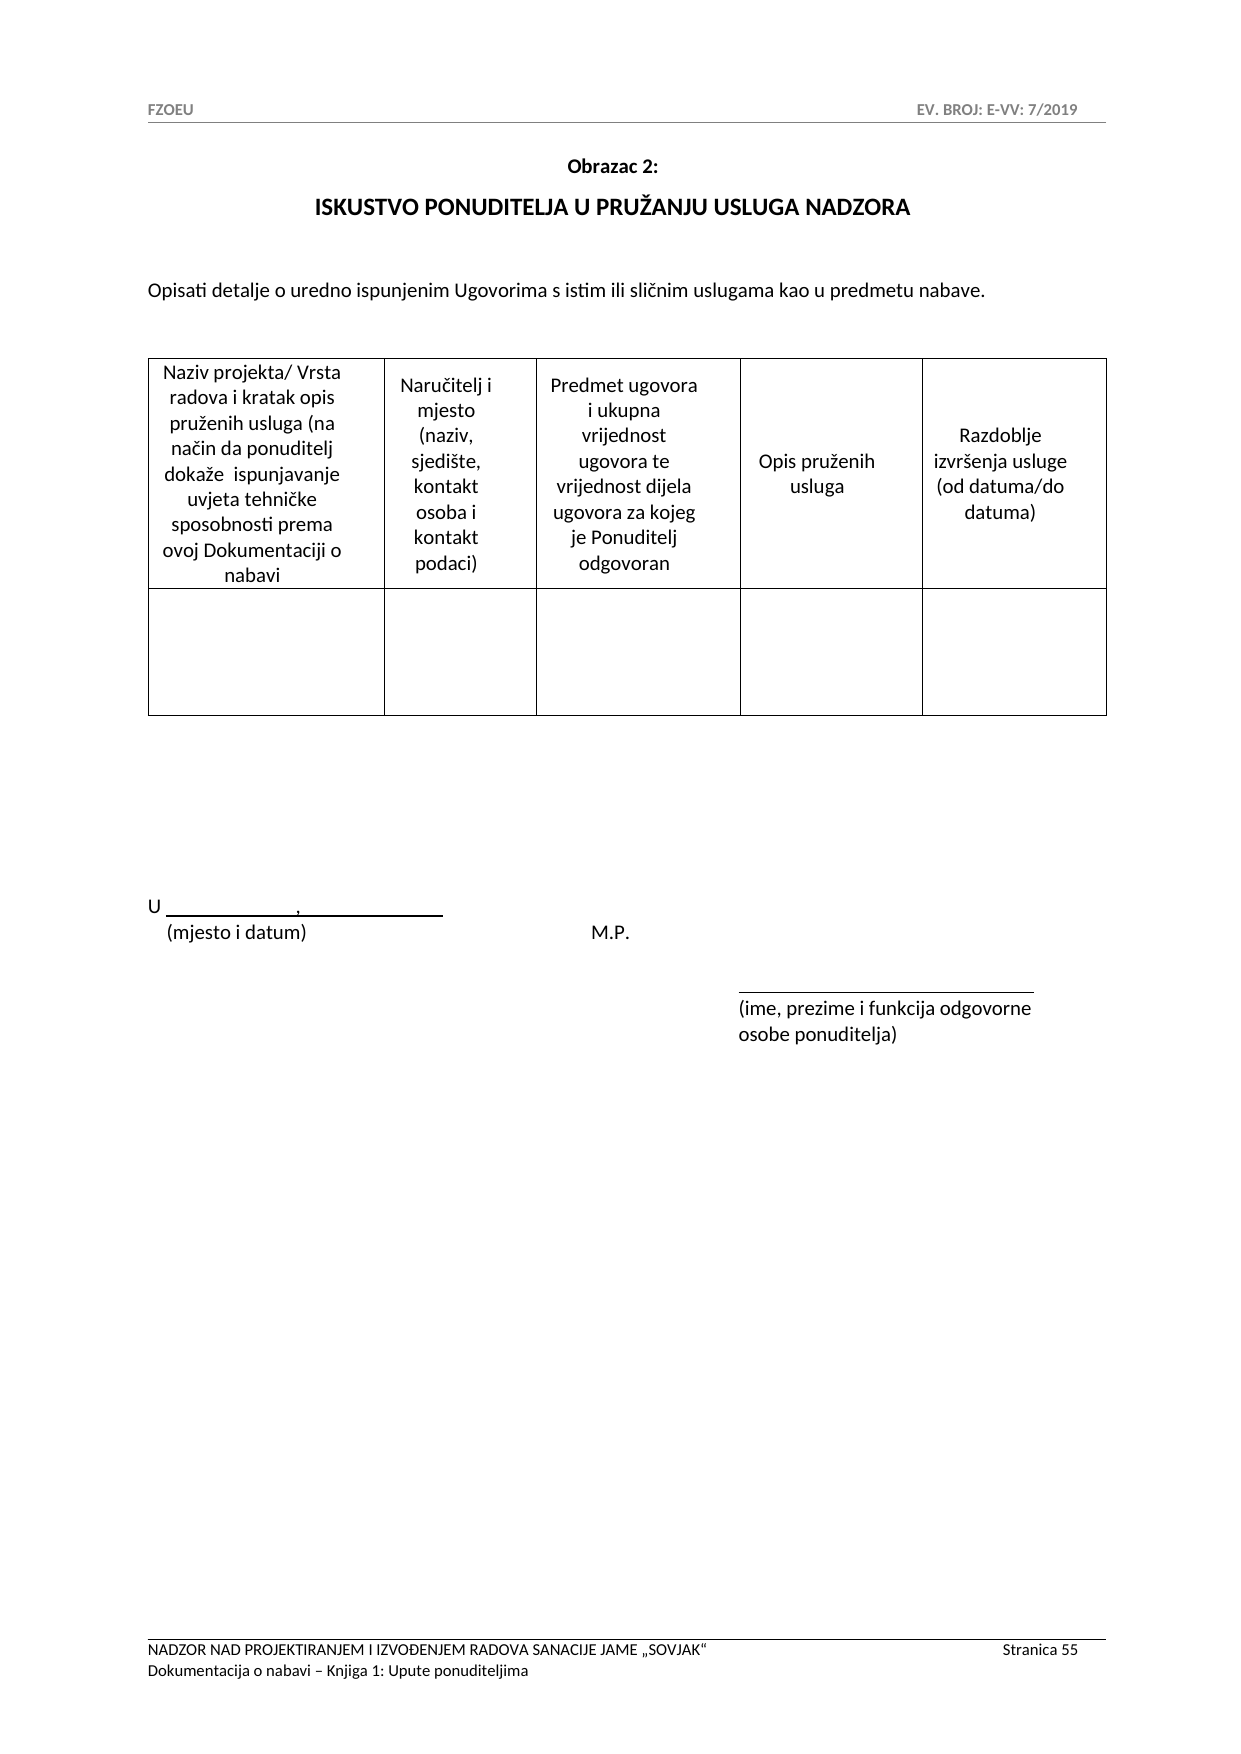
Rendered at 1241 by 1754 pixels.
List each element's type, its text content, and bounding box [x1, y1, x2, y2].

table_cell [923, 589, 1106, 715]
text Obrazac 2: [148, 153, 1078, 179]
text (ime, prezime i funkcija odgovorne osobe ponuditelja) [738, 995, 1078, 1046]
text (mjesto i datum) M.P. [148, 919, 1078, 944]
table_cell [741, 589, 922, 715]
text iskustvo ponuditelja u pružanju usluga nadzora [148, 191, 1078, 222]
table_header Opis pruženih usluga [741, 359, 922, 588]
table_cell [385, 589, 536, 715]
table_header Predmet ugovora i ukupna vrijednost ugovora te vrijednost dijela ugovora za kojeg je Ponuditelj odgovoran [537, 359, 740, 588]
text Opisati detalje o uredno ispunjenim Ugovorima s istim ili sličnim uslugama kao u predmetu nabave. [148, 277, 1106, 303]
table_cell [149, 589, 384, 715]
table_header Naručitelj i mjesto (naziv, sjedište, kontakt osoba i kontakt podaci) [385, 359, 536, 588]
table_cell [537, 589, 740, 715]
table_header Razdoblje izvršenja usluge (od datuma/do datuma) [923, 359, 1106, 588]
table_header Naziv projekta/ Vrsta radova i kratak opis pruženih usluga (na način da ponuditelj dokaže ispunjavanje uvjeta tehničke sposobnosti prema ovoj Dokumentaciji o nabavi [149, 359, 384, 588]
text U , [148, 894, 1078, 919]
